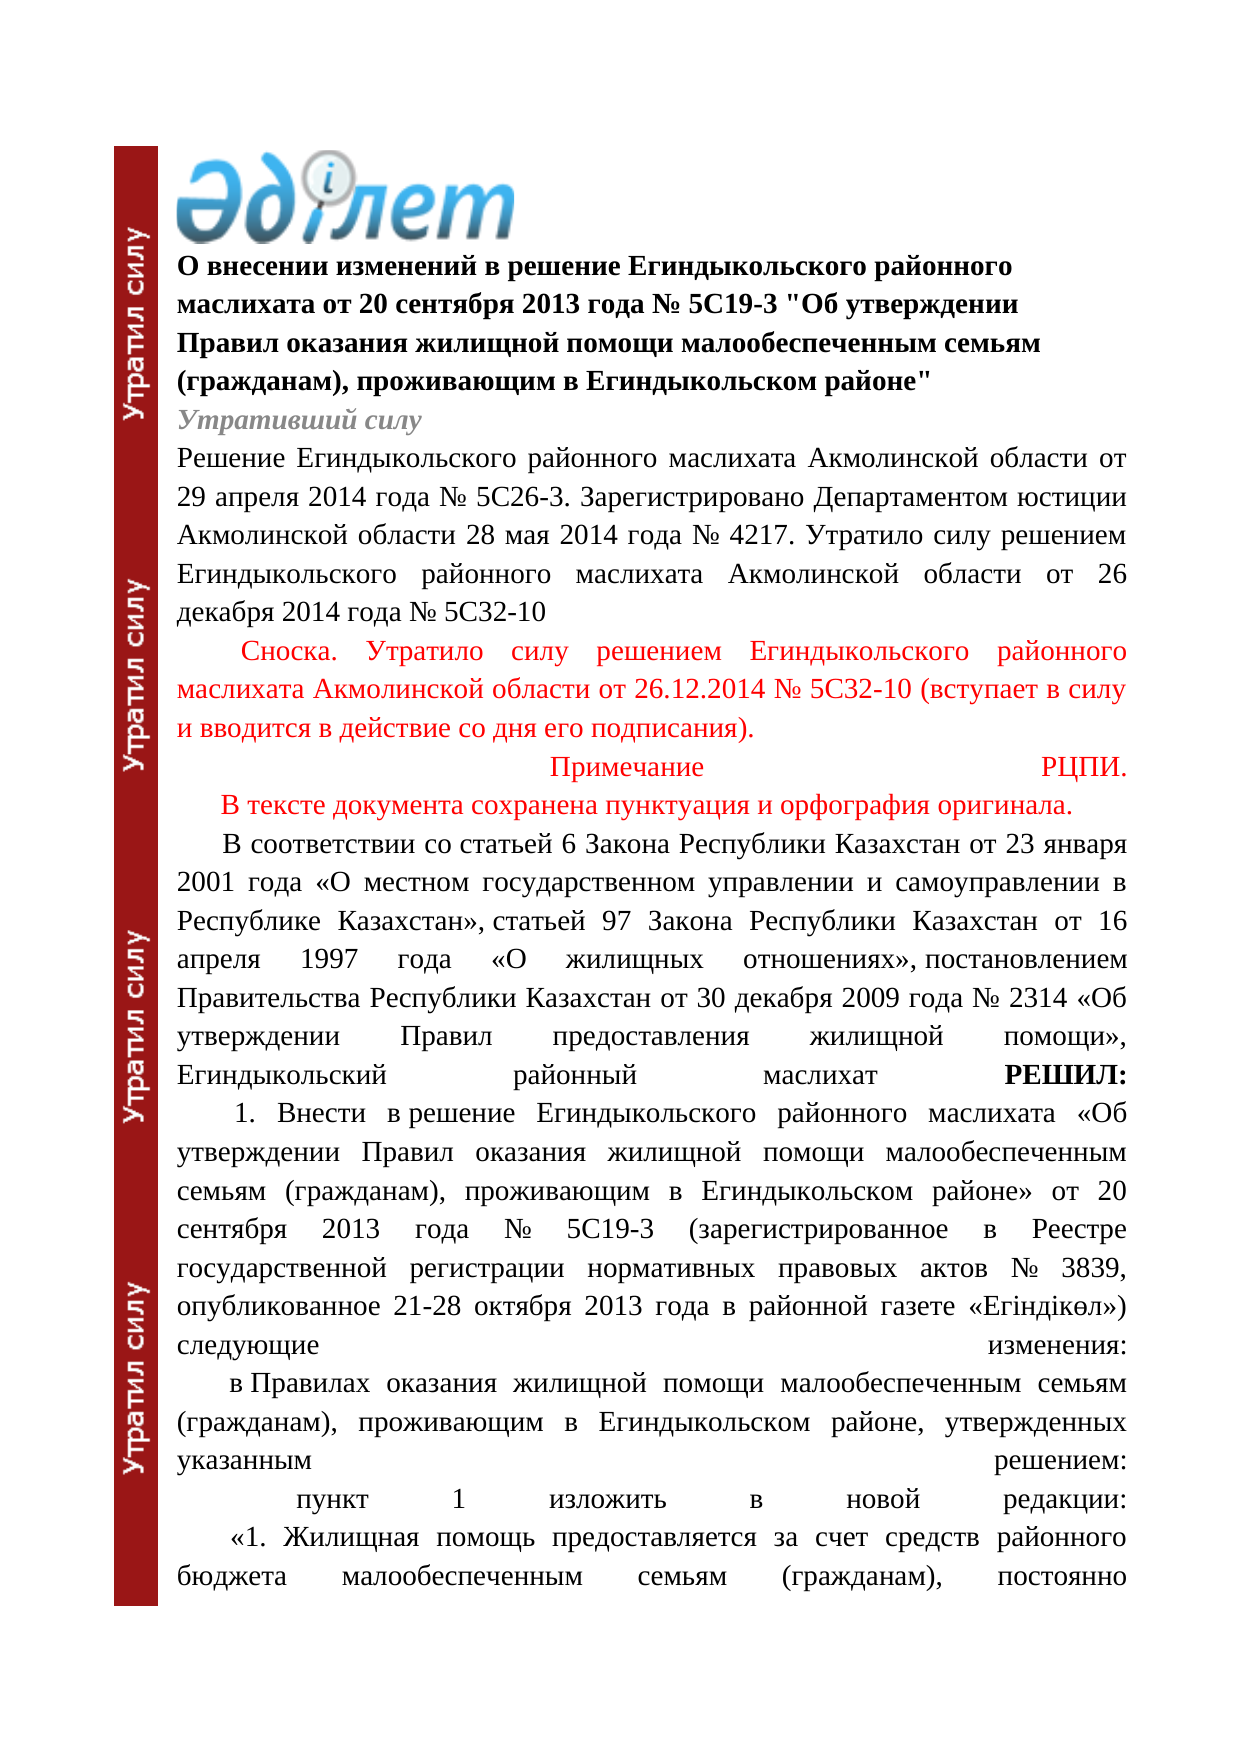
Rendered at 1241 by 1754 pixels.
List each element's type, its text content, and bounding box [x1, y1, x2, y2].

text Решение Егиндыкольского районного маслихата Акмолинской области от 29 апреля 2014 года № 5С26-3. Зарегистрировано Департаментом юстиции Акмолинской области 28 мая 2014 года № 4217. Утратило силу решением Егиндыкольского районного маслихата Акмолинской области от 26 декабря 2014 года № 5С32-10 [112, 440, 1128, 628]
picture [114, 1592, 158, 1606]
picture [114, 744, 158, 749]
picture [114, 435, 158, 440]
picture [114, 821, 158, 826]
text О внесении изменений в решение Егиндыкольского районного маслихата от 20 сентября 2013 года № 5С19-3 "Об утверждении Правил оказания жилищной помощи малообеспеченным семьям (гражданам), проживающим в Егиндыкольском районе" [112, 248, 1128, 397]
text Примечание РЦПИ. В тексте документа сохранена пунктуация и орфография оригинала. [112, 749, 1128, 821]
text Сноска. Утратило силу решением Егиндыкольского районного маслихата Акмолинской области от 26.12.2014 № 5С32-10 (вступает в силу и вводится в действие со дня его подписания). [112, 633, 1128, 744]
picture [114, 628, 158, 633]
picture [114, 397, 158, 402]
picture [114, 146, 158, 248]
picture [176, 150, 515, 244]
text Утративший силу [112, 402, 1128, 435]
